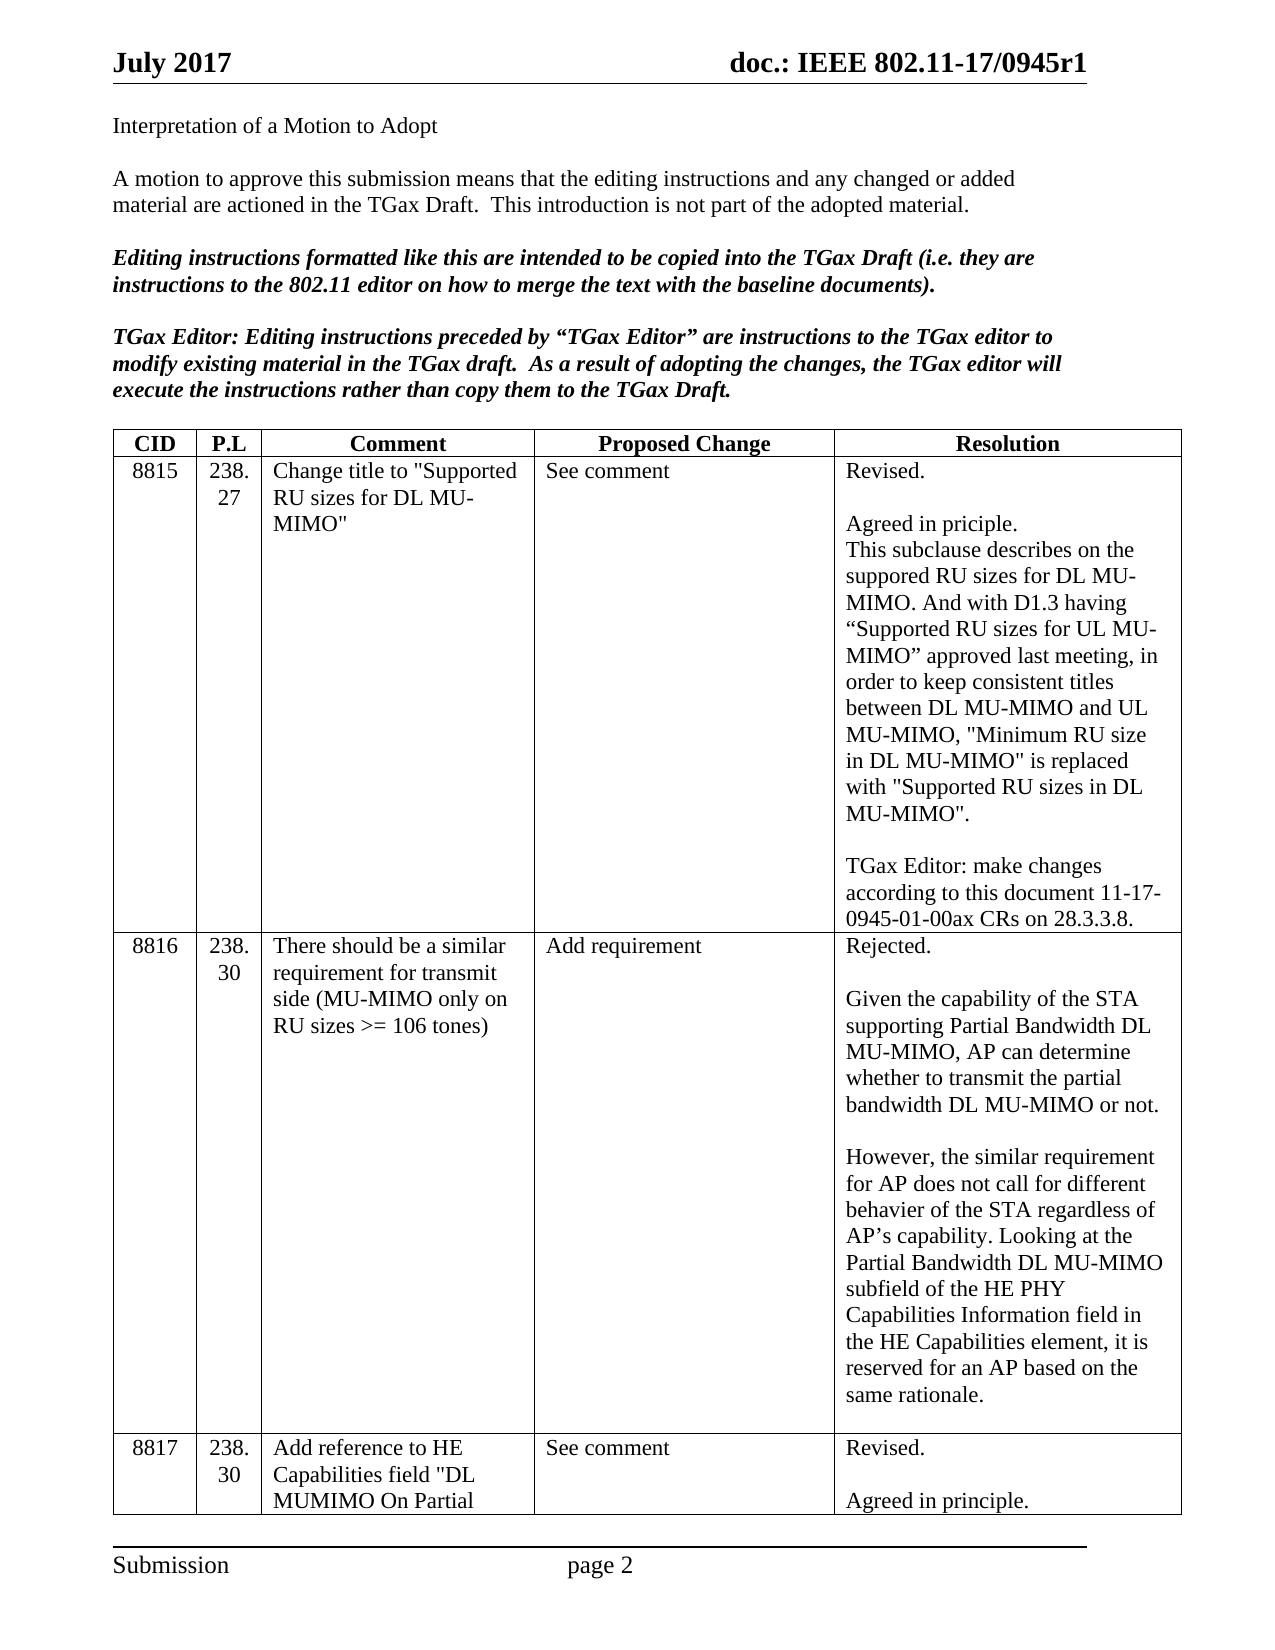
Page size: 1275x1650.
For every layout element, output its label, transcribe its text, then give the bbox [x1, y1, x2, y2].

table_cell Add reference to HE Capabilities field "DL MUMIMO On Partial Bandwidth" [262, 1434, 534, 1513]
table_cell Revised. Agreed in priciple. This subclause describes on the suppored RU sizes for DL MU-MIMO. And with D1.3 having “Supported RU sizes for UL MU-MIMO” approved last meeting, in order to keep consistent titles between DL MU-MIMO and UL MU-MIMO, "Minimum RU size in DL MU-MIMO" is replaced with "Supported RU sizes in DL MU-MIMO". TGax Editor: make changes according to this document 11-17-0945-01-00ax CRs on 28.3.3.8. [835, 457, 1181, 932]
table_cell Change title to "Supported RU sizes for DL MU-MIMO" [262, 457, 534, 932]
table_cell 8817 [114, 1434, 196, 1513]
table_header Resolution [835, 430, 1181, 456]
text Interpretation of a Motion to Adopt [112, 112, 1087, 139]
table_cell 8815 [114, 457, 196, 932]
table_header Comment [262, 430, 534, 456]
table_cell Add requirement [535, 933, 834, 1433]
table_cell There should be a similar requirement for transmit side (MU-MIMO only on RU sizes >= 106 tones) [262, 933, 534, 1433]
table_cell 238.30 [197, 933, 261, 1433]
table_header P.L [197, 430, 261, 456]
table_header CID [114, 430, 196, 456]
table_cell 238.27 [197, 457, 261, 932]
table_cell 8816 [114, 933, 196, 1433]
text Editing instructions formatted like this are intended to be copied into the TGax Draft (i.e. they are instructions to the 802.11 editor on how to merge the text with the baseline documents). [112, 244, 1087, 297]
table_cell Revised. Agreed in principle. TGax Editor: make changes according to this document 11-17-0945-01-00ax CRs on 28.3.3.8. [835, 1434, 1181, 1513]
table_cell See comment [535, 457, 834, 932]
table_cell Rejected. Given the capability of the STA supporting Partial Bandwidth DL MU-MIMO, AP can determine whether to transmit the partial bandwidth DL MU-MIMO or not. However, the similar requirement for AP does not call for different behavier of the STA regardless of AP’s capability. Looking at the Partial Bandwidth DL MU-MIMO subfield of the HE PHY Capabilities Information field in the HE Capabilities element, it is reserved for an AP based on the same rationale. [835, 933, 1181, 1433]
table_cell See comment [535, 1434, 834, 1513]
text TGax Editor: Editing instructions preceded by “TGax Editor” are instructions to the TGax editor to modify existing material in the TGax draft. As a result of adopting the changes, the TGax editor will execute the instructions rather than copy them to the TGax Draft. [112, 323, 1087, 402]
table_header Proposed Change [535, 430, 834, 456]
table_cell 238.30 [197, 1434, 261, 1513]
text A motion to approve this submission means that the editing instructions and any changed or added material are actioned in the TGax Draft. This introduction is not part of the adopted material. [112, 165, 1087, 218]
